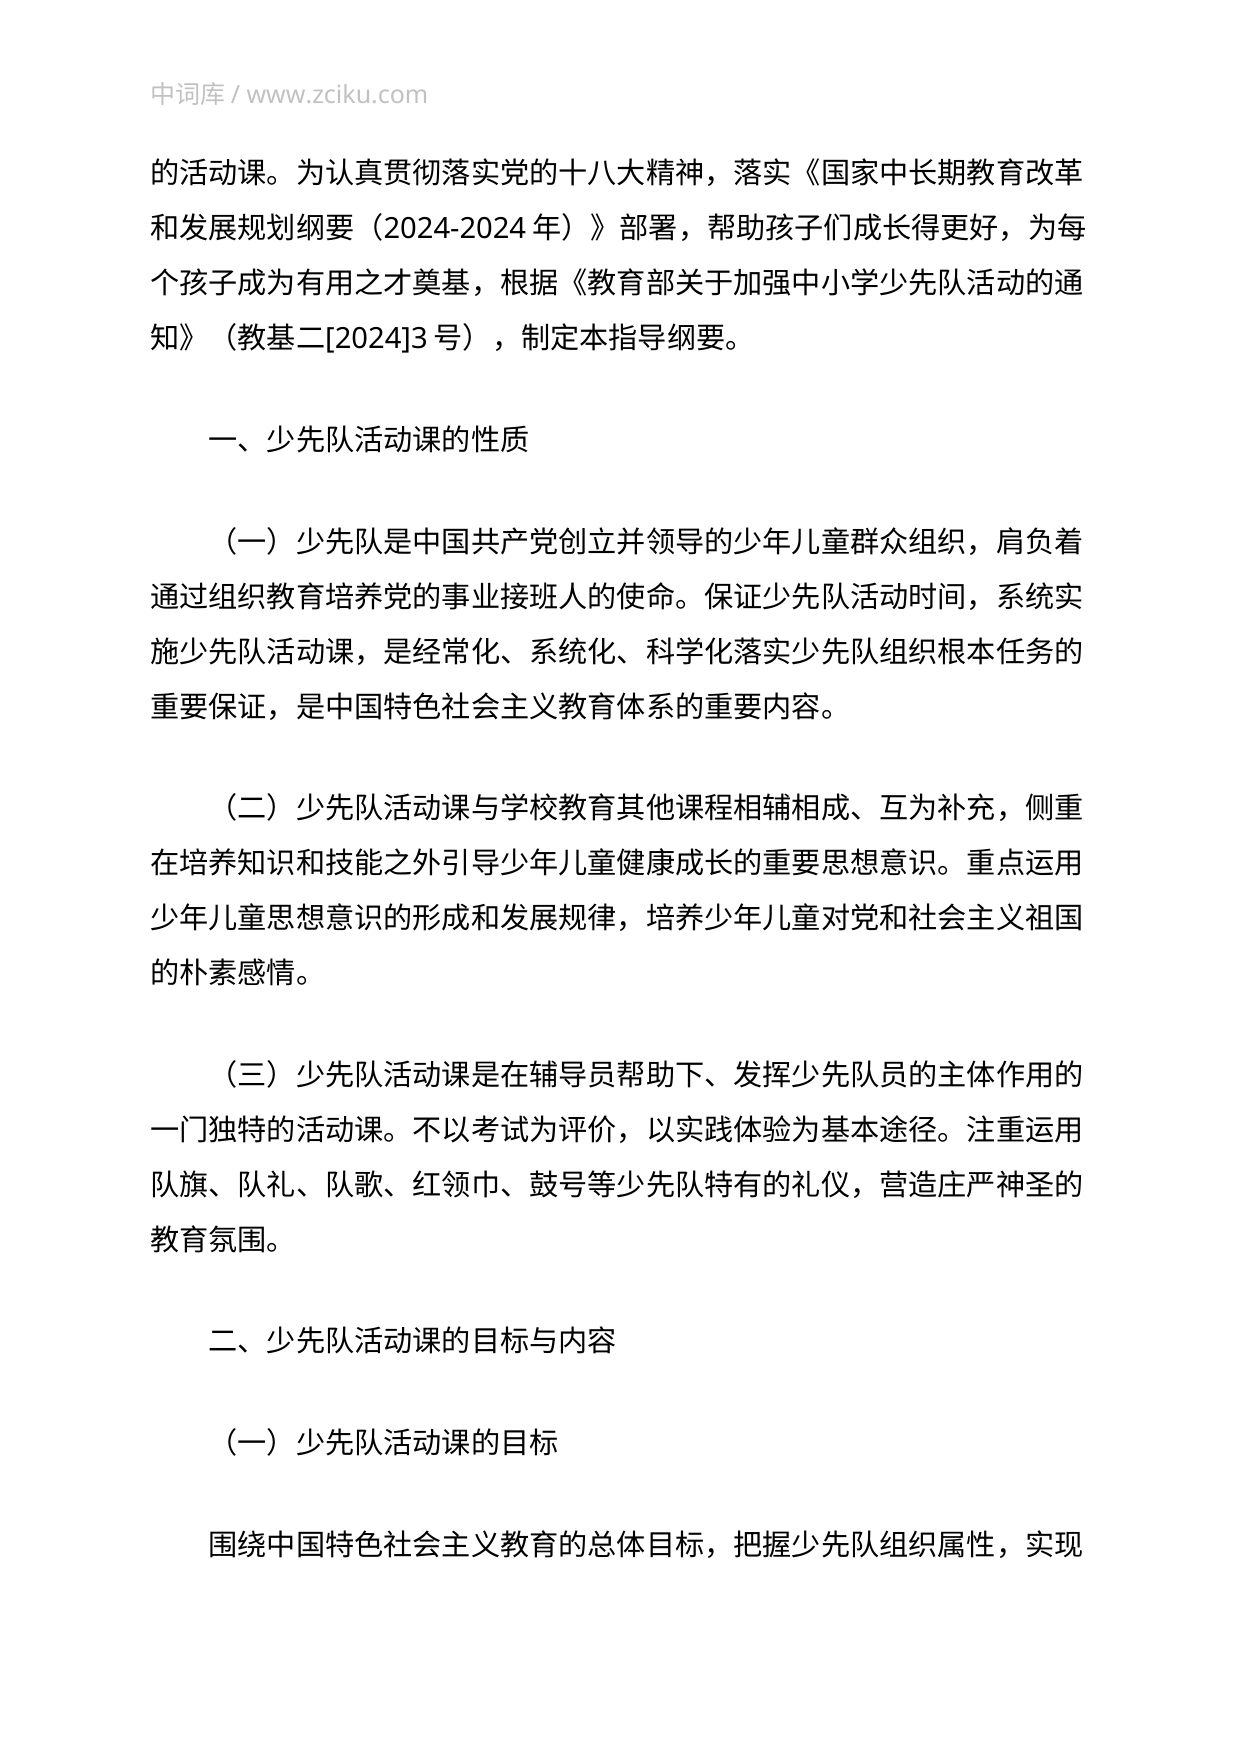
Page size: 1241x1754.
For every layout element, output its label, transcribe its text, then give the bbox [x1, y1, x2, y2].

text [150, 1521, 1090, 1564]
text （一）少先队是中国共产党创立并领导的少年儿童群众组织，肩负着通过组织教育培养党的事业接班人的使命。保证少先队活动时间，系统实施少先队活动课，是经常化、系统化、科学化落实少先队组织根本任务的重要保证，是中国特色社会主义教育体系的重要内容。 [150, 518, 1090, 726]
text （二）少先队活动课与学校教育其他课程相辅相成、互为补充，侧重在培养知识和技能之外引导少年儿童健康成长的重要思想意识。重点运用少年儿童思想意识的形成和发展规律，培养少年儿童对党和社会主义祖国的朴素感情。 [150, 785, 1090, 992]
text （三）少先队活动课是在辅导员帮助下、发挥少先队员的主体作用的一门独特的活动课。不以考试为评价，以实践体验为基本途径。注重运用队旗、队礼、队歌、红领巾、鼓号等少先队特有的礼仪，营造庄严神圣的教育氛围。 [150, 1051, 1090, 1258]
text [150, 150, 1090, 357]
text 二、少先队活动课的目标与内容 [150, 1318, 1090, 1360]
text （一）少先队活动课的目标 [150, 1420, 1090, 1462]
text 一、少先队活动课的性质 [150, 417, 1090, 459]
